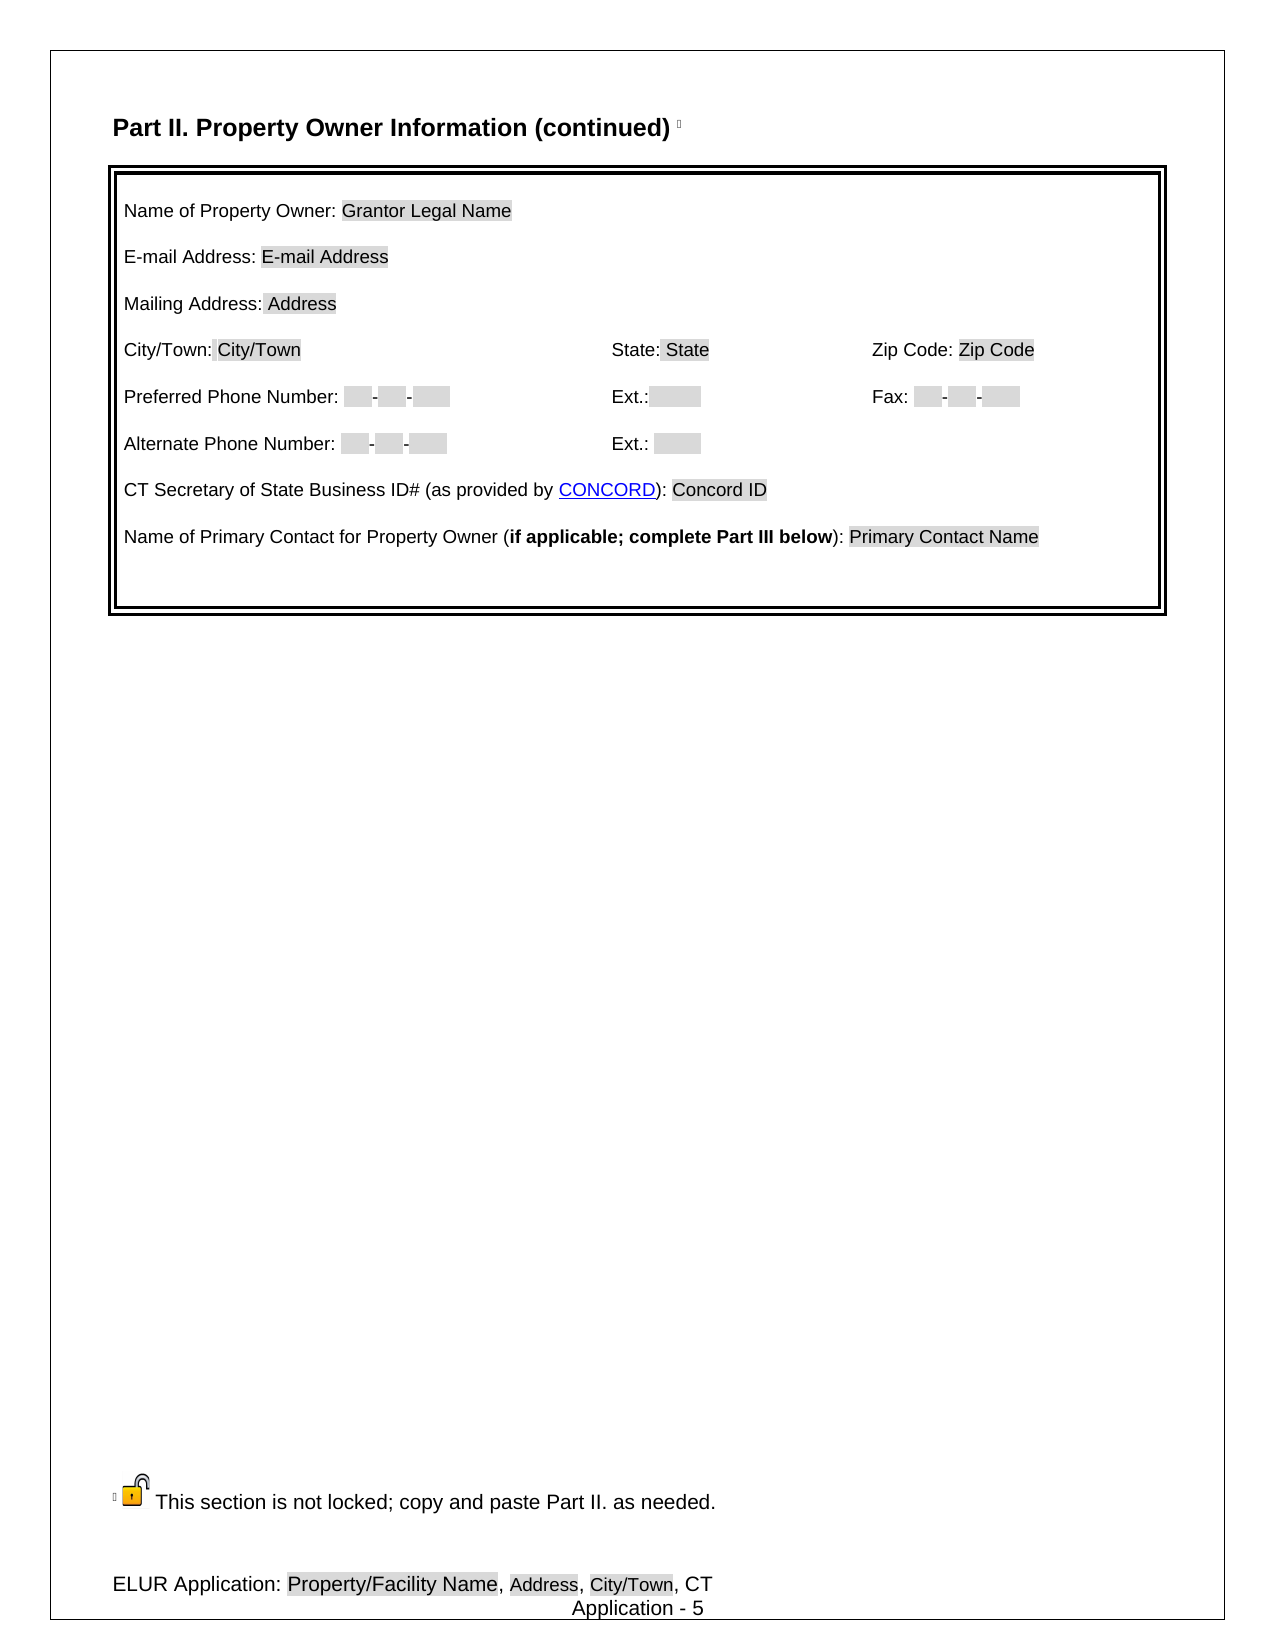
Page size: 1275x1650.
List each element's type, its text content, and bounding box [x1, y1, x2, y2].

table_header Name of Property Owner: Grantor Legal Name E-mail Address: E-mail Address Mailing Address: Address City/Town: City/Town State: State Zip Code: Zip Code Preferred Phone Number: - - Ext.: Fax: - - Alternate Phone Number: - - Ext.: CT Secretary of State Business ID# (as provided by CONCORD): Concord ID Name of Primary Contact for Property Owner (if applicable; complete Part III below): Primary Contact Name [113, 168, 1162, 606]
picture [122, 1471, 150, 1509]
text Part II. Property Owner Information (continued) [112, 112, 1162, 141]
